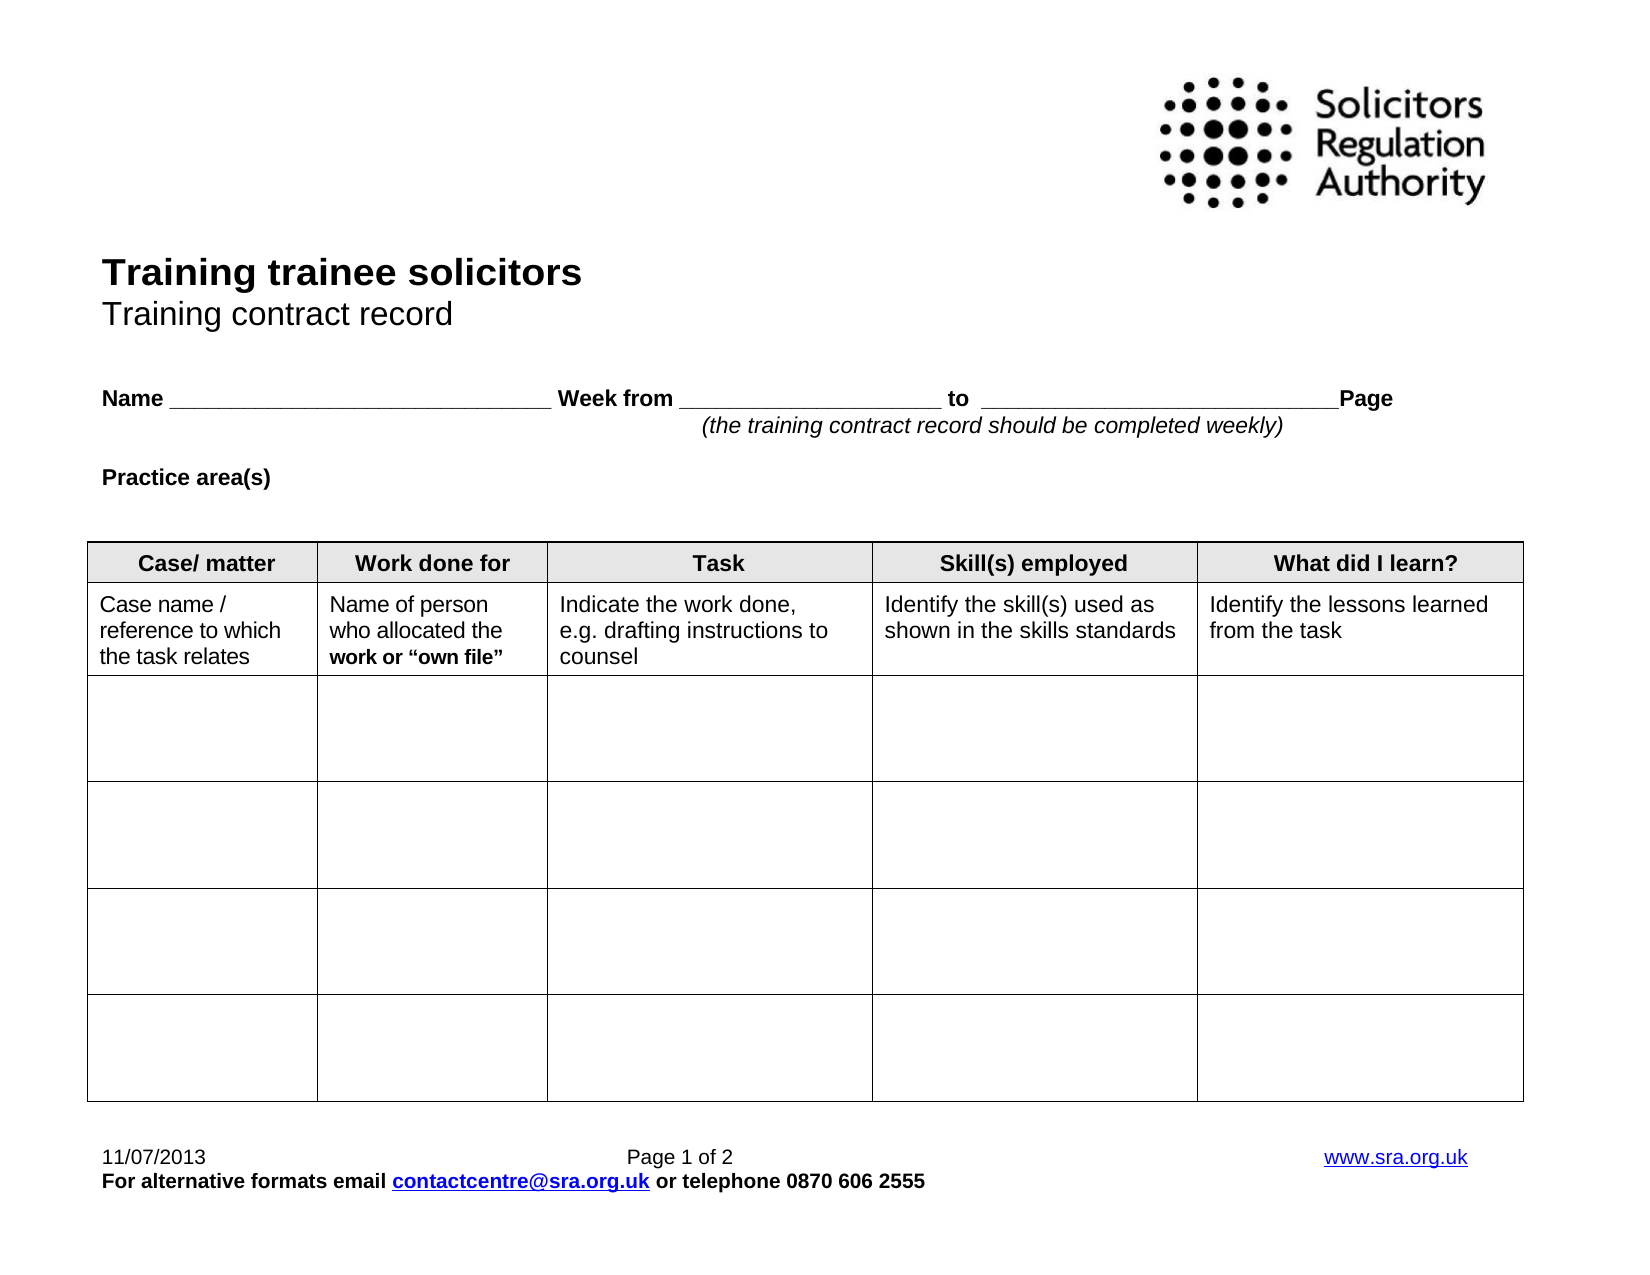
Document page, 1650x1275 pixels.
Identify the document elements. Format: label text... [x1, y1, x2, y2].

table_cell [1198, 676, 1523, 781]
table_cell [318, 889, 547, 994]
table_cell [873, 995, 1197, 1101]
table_cell [88, 889, 317, 994]
table_cell [1198, 995, 1523, 1101]
table_cell Case name / reference to which the task relates [88, 583, 317, 674]
table_cell [873, 676, 1197, 781]
table_cell [88, 676, 317, 781]
table_cell Name of person who allocated the work or “own file” [318, 583, 547, 674]
table_cell [1198, 782, 1523, 887]
table_header Work done for [318, 543, 547, 582]
table_cell [548, 889, 872, 994]
picture [1154, 73, 1488, 212]
text For alternative formats email contactcentre@sra.org.uk or telephone 0870 606 2555 [102, 1169, 1525, 1193]
table_cell Identify the lessons learned from the task [1198, 583, 1523, 674]
table_cell [548, 782, 872, 887]
table_cell [548, 995, 872, 1101]
text Practice area(s) [102, 465, 1525, 491]
table_cell [318, 676, 547, 781]
table_cell Identify the skill(s) used as shown in the skills standards [873, 583, 1197, 674]
table_header Task [548, 543, 872, 582]
table_header What did I learn? [1198, 543, 1523, 582]
text 11/07/2013 Page 1 of 2 www.sra.org.uk [102, 1145, 1525, 1169]
table_cell [873, 889, 1197, 994]
table_cell [873, 782, 1197, 887]
table_cell [88, 995, 317, 1101]
table_cell [88, 782, 317, 887]
text Name Week from to Page [102, 386, 1525, 412]
table_cell [318, 995, 547, 1101]
table_cell [548, 676, 872, 781]
table_header Case/ matter [88, 543, 317, 582]
table_header Skill(s) employed [873, 543, 1197, 582]
table_cell [1198, 889, 1523, 994]
text Training trainee solicitors Training contract record [102, 254, 1525, 333]
text (the training contract record should be completed weekly) [702, 412, 1525, 439]
table_cell Indicate the work done, e.g. drafting instructions to counsel [548, 583, 872, 674]
table_cell [318, 782, 547, 887]
